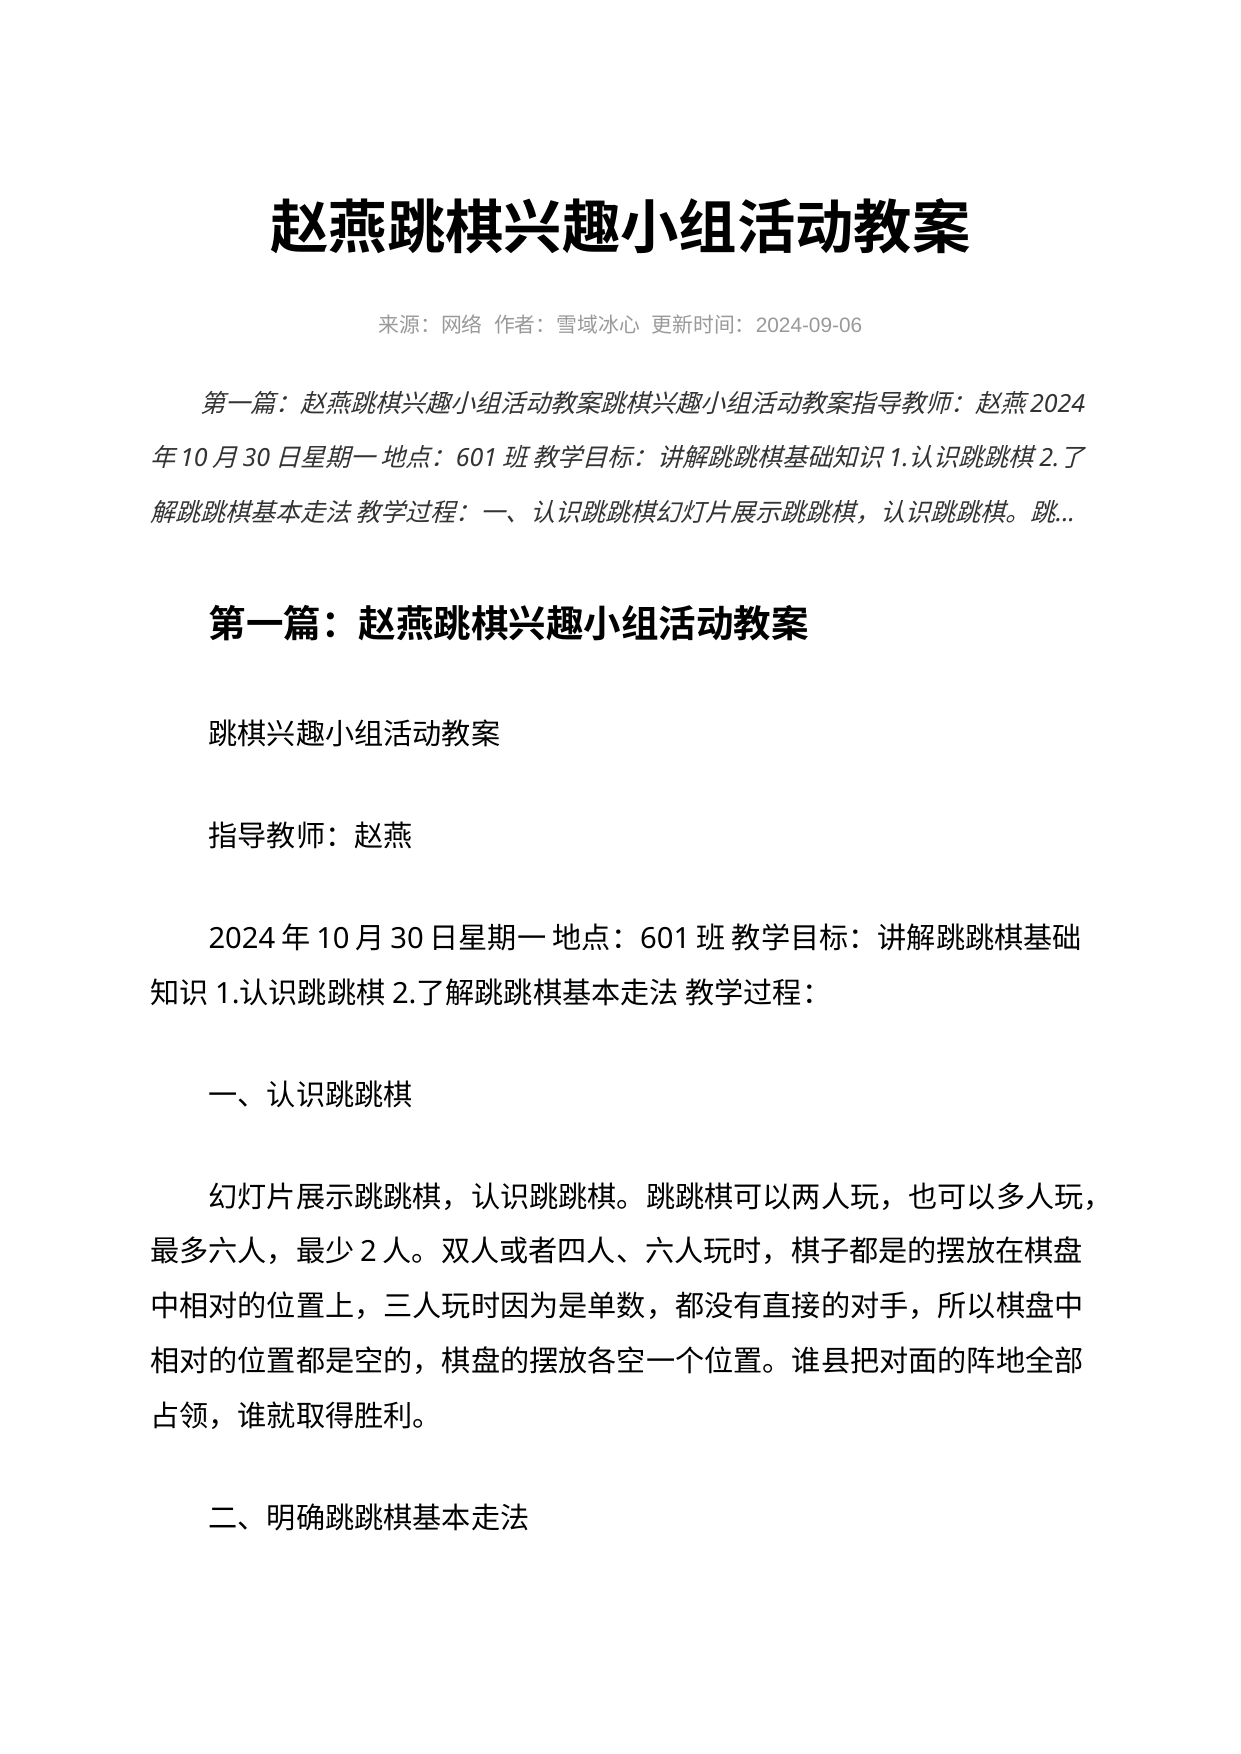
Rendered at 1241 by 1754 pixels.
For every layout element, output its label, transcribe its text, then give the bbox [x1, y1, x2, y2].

text 2024年10月30日星期一 地点：601班 教学目标：讲解跳跳棋基础知识 1.认识跳跳棋 2.了解跳跳棋基本走法 教学过程： [150, 914, 1090, 1012]
text 来源：网络 作者：雪域冰心 更新时间：2024-09-06 [150, 313, 1090, 337]
text 幻灯片展示跳跳棋，认识跳跳棋。跳跳棋可以两人玩，也可以多人玩，最多六人，最少2人。双人或者四人、六人玩时，棋子都是的摆放在棋盘中相对的位置上，三人玩时因为是单数，都没有直接的对手，所以棋盘中相对的位置都是空的，棋盘的摆放各空一个位置。谁县把对面的阵地全部占领，谁就取得胜利。 [150, 1173, 1090, 1435]
text 第一篇：赵燕跳棋兴趣小组活动教案 [150, 593, 1090, 648]
text 指导教师：赵燕 [150, 813, 1090, 855]
text 一、认识跳跳棋 [150, 1071, 1090, 1114]
text 二、明确跳跳棋基本走法 [150, 1494, 1090, 1537]
text 跳棋兴趣小组活动教案 [150, 711, 1090, 753]
text 第一篇：赵燕跳棋兴趣小组活动教案跳棋兴趣小组活动教案指导教师：赵燕2024年10月30日星期一 地点：601班 教学目标：讲解跳跳棋基础知识 1.认识跳跳棋 2.了解跳跳棋基本走法 教学过程：一、认识跳跳棋幻灯片展示跳跳棋，认识跳跳棋。跳... [150, 383, 1090, 528]
subtitle 赵燕跳棋兴趣小组活动教案 [150, 181, 1090, 266]
